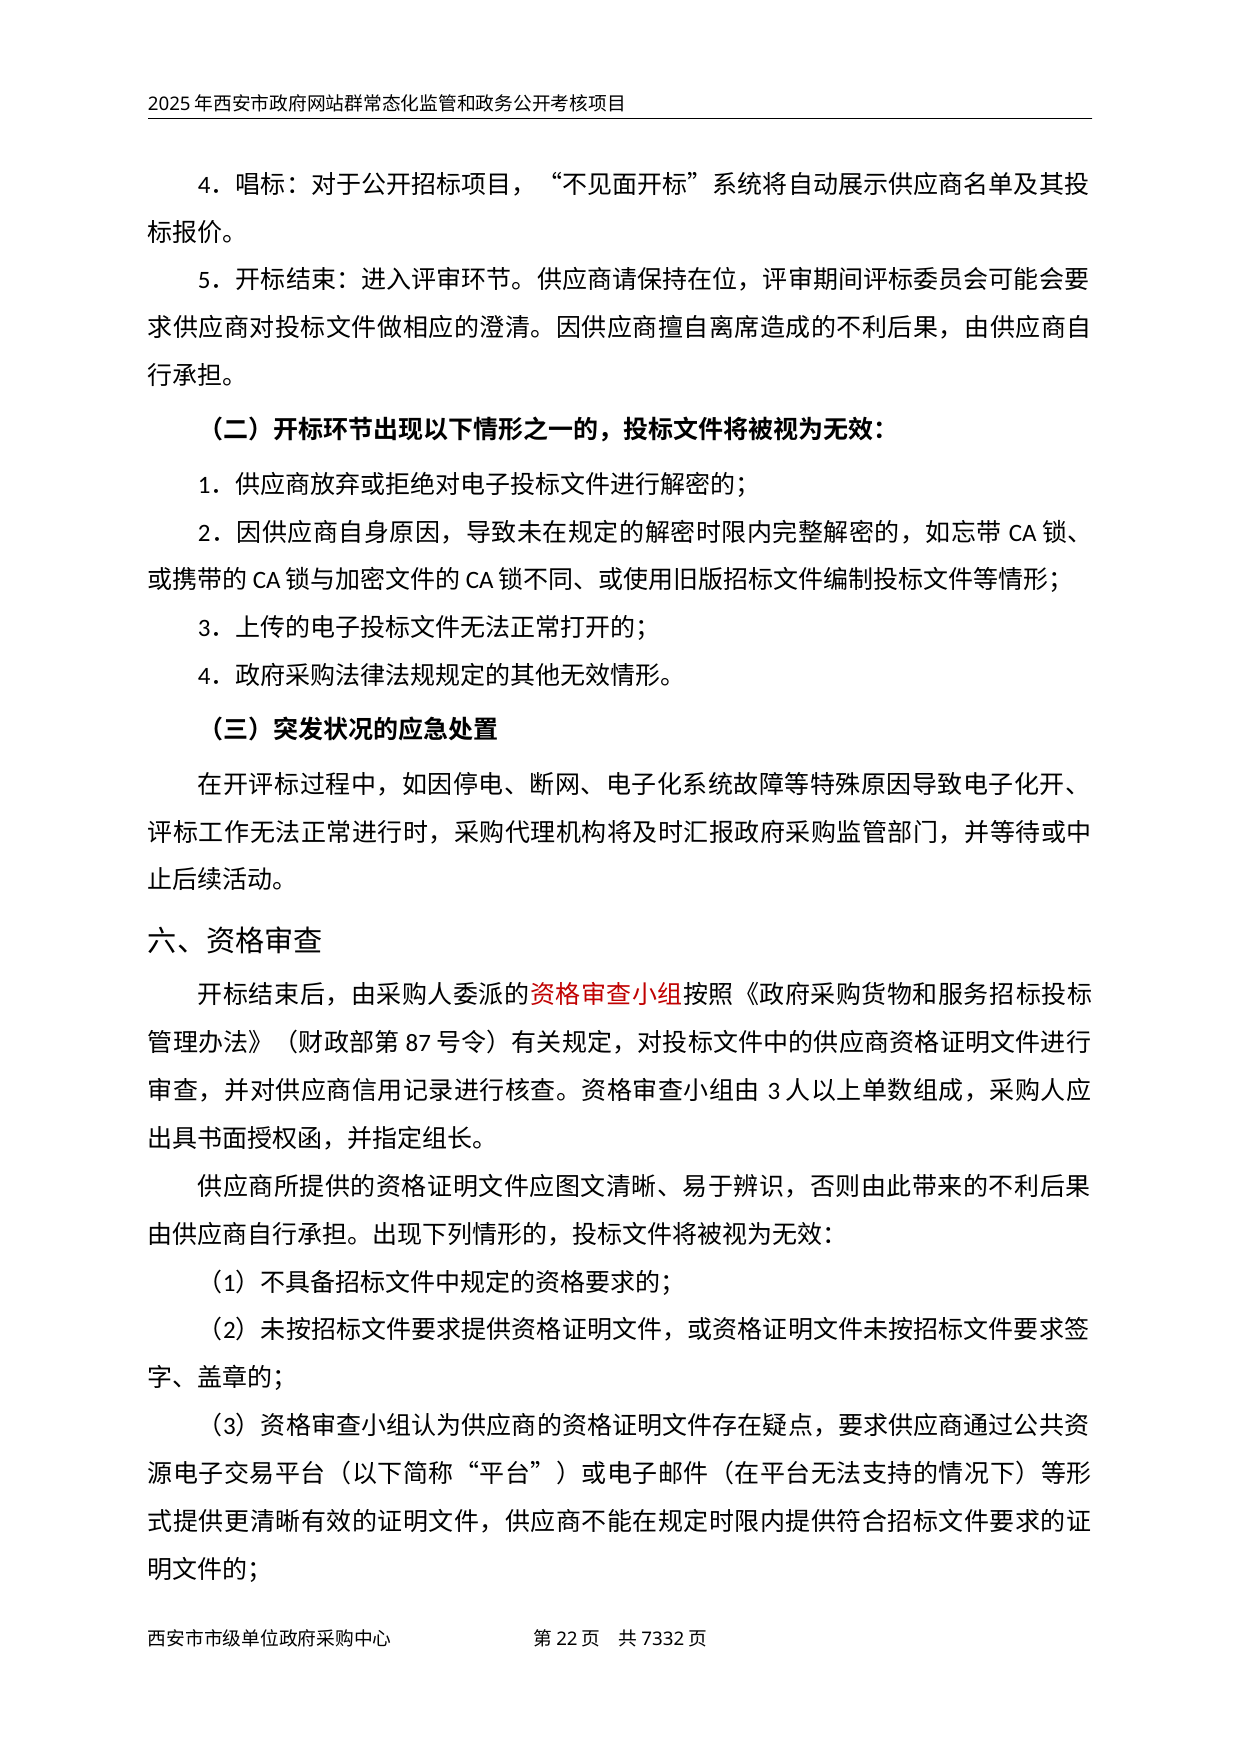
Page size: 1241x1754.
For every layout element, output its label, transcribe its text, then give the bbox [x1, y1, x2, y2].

text 3．上传的电子投标文件无法正常打开的； [148, 602, 1092, 650]
text 2．因供应商自身原因，导致未在规定的解密时限内完整解密的，如忘带CA锁、或携带的CA锁与加密文件的CA锁不同、或使用旧版招标文件编制投标文件等情形； [148, 506, 1092, 602]
text 在开评标过程中，如因停电、断网、电子化系统故障等特殊原因导致电子化开、评标工作无法正常进行时，采购代理机构将及时汇报政府采购监管部门，并等待或中止后续活动。 [148, 758, 1092, 902]
subtitle （二）开标环节出现以下情形之一的，投标文件将被视为无效： [148, 404, 1092, 452]
text 1．供应商放弃或拒绝对电子投标文件进行解密的； [148, 458, 1092, 506]
text （3）资格审查小组认为供应商的资格证明文件存在疑点，要求供应商通过公共资源电子交易平台（以下简称“平台”）或电子邮件（在平台无法支持的情况下）等形式提供更清晰有效的证明文件，供应商不能在规定时限内提供符合招标文件要求的证明文件的； [148, 1400, 1092, 1592]
text （1）不具备招标文件中规定的资格要求的； [148, 1256, 1092, 1304]
subtitle （三）突发状况的应急处置 [148, 704, 1092, 752]
text 4．唱标：对于公开招标项目，“不见面开标”系统将自动展示供应商名单及其投标报价。 [148, 158, 1092, 254]
text 供应商所提供的资格证明文件应图文清晰、易于辨识，否则由此带来的不利后果由供应商自行承担。出现下列情形的，投标文件将被视为无效： [148, 1160, 1092, 1256]
text 4．政府采购法律法规规定的其他无效情形。 [148, 650, 1092, 698]
subtitle 六、资格审查 [148, 914, 1092, 962]
text 5．开标结束：进入评审环节。供应商请保持在位，评审期间评标委员会可能会要求供应商对投标文件做相应的澄清。因供应商擅自离席造成的不利后果，由供应商自行承担。 [148, 254, 1092, 398]
text （2）未按招标文件要求提供资格证明文件，或资格证明文件未按招标文件要求签字、盖章的； [148, 1304, 1092, 1400]
text 开标结束后，由采购人委派的资格审查小组按照《政府采购货物和服务招 标投 标管理办法》（财政部第87号令）有关规定，对投标文件中的供应商资格证明文件进行审查，并对供应商信用记录进行核查。资格审查小组由3人以上单数组成，采购人应出具书面授权函，并指定组长。 [148, 969, 1092, 1160]
